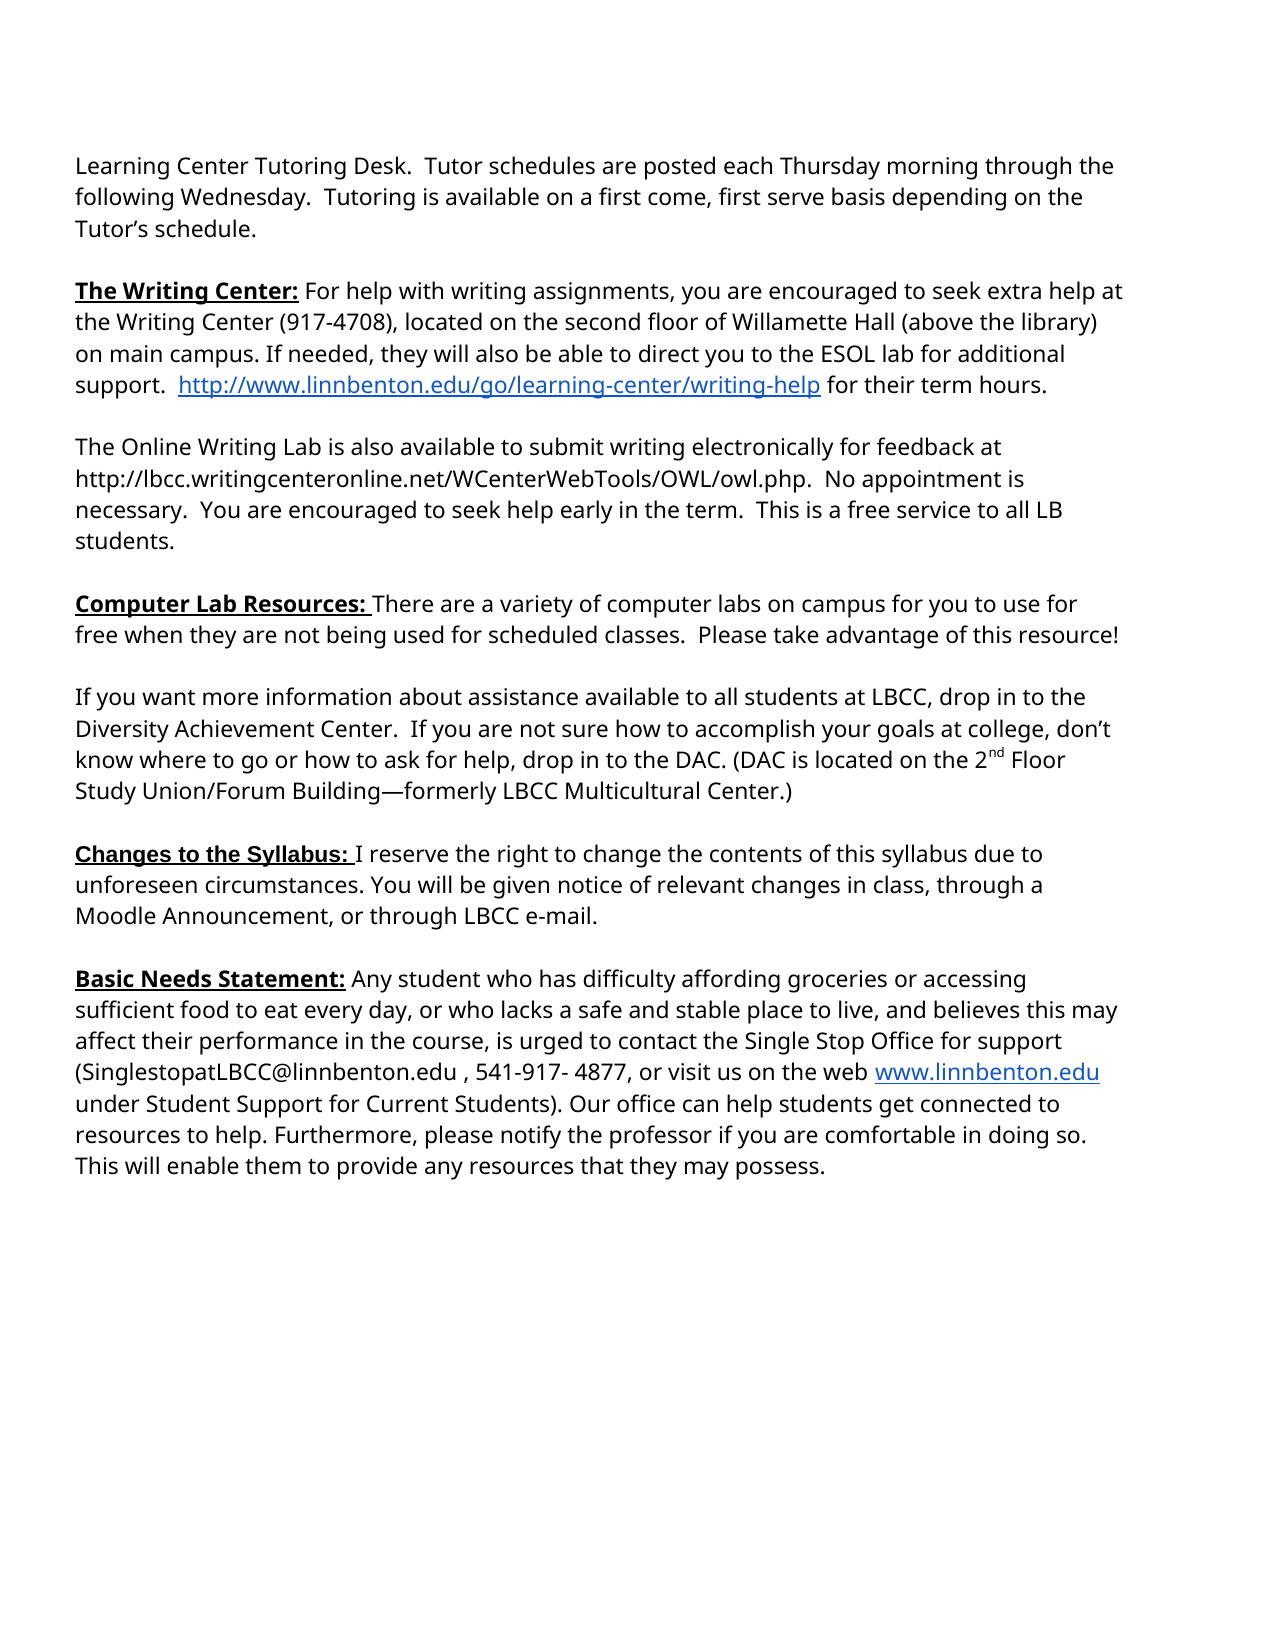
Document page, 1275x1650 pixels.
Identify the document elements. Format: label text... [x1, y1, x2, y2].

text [75, 150, 1125, 244]
text The Online Writing Lab is also available to submit writing electronically for feedback at http://lbcc.writingcenteronline.net/WCenterWebTools/OWL/owl.php. No appointment is necessary. You are encouraged to seek help early in the term. This is a free service to all LB students. [75, 431, 1125, 556]
text Basic Needs Statement: Any student who has difficulty affording groceries or accessing sufficient food to eat every day, or who lacks a safe and stable place to live, and believes this may affect their performance in the course, is urged to contact the Single Stop Office for support (SinglestopatLBCC@linnbenton.edu , 541-917- 4877, or visit us on the web www.linnbenton.edu under Student Support for Current Students). Our office can help students get connected to resources to help. Furthermore, please notify the professor if you are comfortable in doing so. This will enable them to provide any resources that they may possess. [75, 962, 1125, 1181]
text If you want more information about assistance available to all students at LBCC, drop in to the Diversity Achievement Center. If you are not sure how to accomplish your goals at college, don’t know where to go or how to ask for help, drop in to the DAC. (DAC is located on the 2nd Floor Study Union/Forum Building—formerly LBCC Multicultural Center.) [75, 681, 1125, 806]
text Changes to the Syllabus: I reserve the right to change the contents of this syllabus due to unforeseen circumstances. You will be given notice of relevant changes in class, through a Moodle Announcement, or through LBCC e-mail. [75, 837, 1125, 931]
text The Writing Center: For help with writing assignments, you are encouraged to seek extra help at the Writing Center (917-4708), located on the second floor of Willamette Hall (above the library) on main campus. If needed, they will also be able to direct you to the ESOL lab for additional support. http://www.linnbenton.edu/go/learning-center/writing-help for their term hours. [75, 275, 1125, 400]
text Computer Lab Resources: There are a variety of computer labs on campus for you to use for free when they are not being used for scheduled classes. Please take advantage of this resource! [75, 587, 1125, 650]
